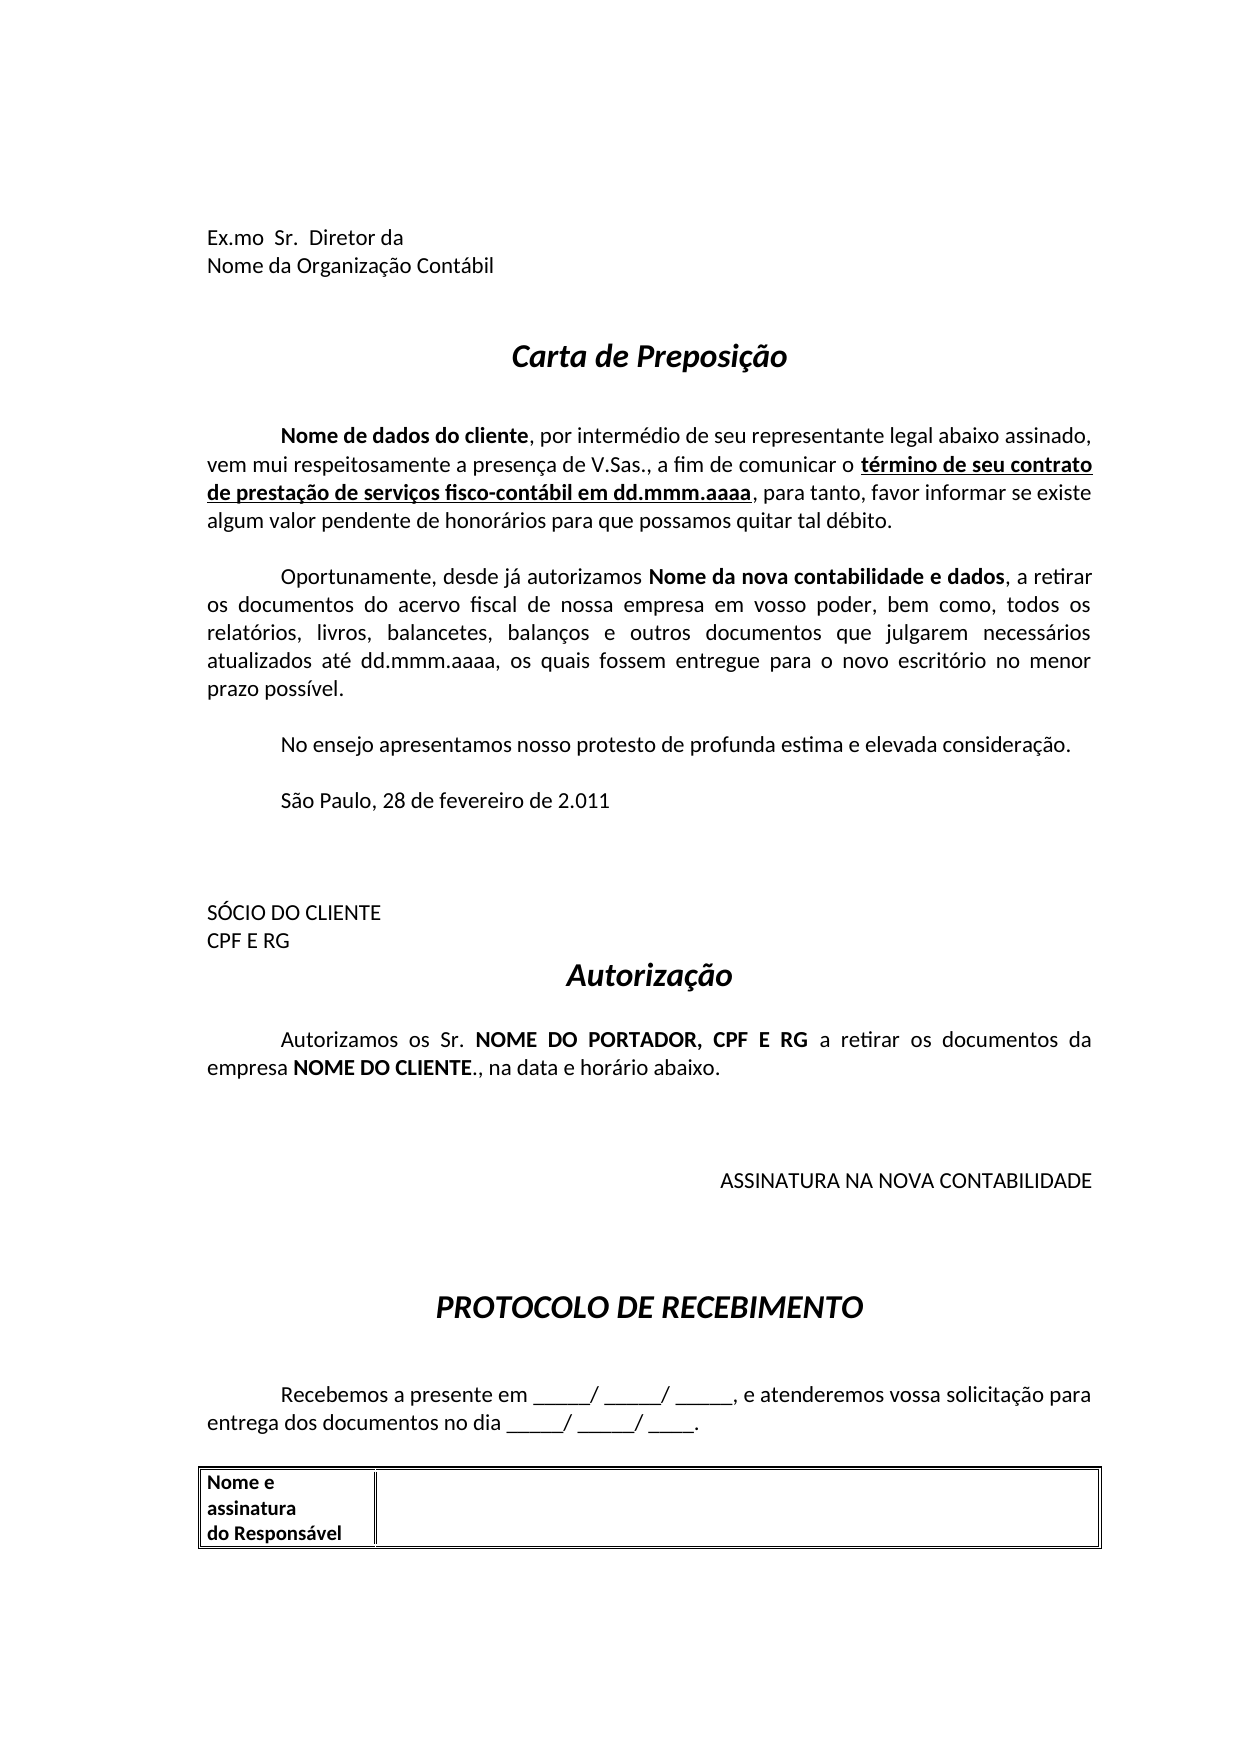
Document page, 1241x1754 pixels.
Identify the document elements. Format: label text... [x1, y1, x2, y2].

subtitle Carta de Preposição [207, 335, 1092, 376]
subtitle Autorização [207, 954, 1092, 995]
table_header [376, 1470, 1098, 1546]
text Ex.mo Sr. Diretor da [207, 223, 1092, 251]
subtitle PROTOCOLO DE RECEBIMENTO [207, 1286, 1092, 1326]
text Nome de dados do cliente, por intermédio de seu representante legal abaixo assinado, vem mui respeitosamente a presença de V.Sas., a fim de comunicar o término de seu contrato de prestação de serviços fisco-contábil em dd.mmm.aaaa, para tanto, favor informar se existe algum valor pendente de honorários para que possamos quitar tal débito. [207, 422, 1092, 534]
text SÓCIO DO CLIENTE [207, 898, 1092, 926]
text São Paulo, 28 de fevereiro de 2.011 [207, 786, 1092, 814]
text CPF E RG [207, 926, 1092, 954]
table_header Nome e assinatura do Responsável [201, 1468, 376, 1546]
text Oportunamente, desde já autorizamos Nome da nova contabilidade e dados, a retirar os documentos do acervo fiscal de nossa empresa em vosso poder, bem como, todos os relatórios, livros, balancetes, balanços e outros documentos que julgarem necessários atualizados até dd.mmm.aaaa, os quais fossem entregue para o novo escritório no menor prazo possível. [207, 562, 1092, 702]
text Autorizamos os Sr. NOME DO PORTADOR, CPF E RG a retirar os documentos da empresa NOME DO CLIENTE., na data e horário abaixo. [207, 1025, 1092, 1081]
text ASSINATURA NA NOVA CONTABILIDADE [207, 1166, 1092, 1194]
text No ensejo apresentamos nosso protesto de profunda estima e elevada consideração. [207, 730, 1092, 758]
text Recebemos a presente em _____/ _____/ _____, e atenderemos vossa solicitação para entrega dos documentos no dia _____/ _____/ ____. [207, 1380, 1092, 1436]
text Nome da Organização Contábil [207, 251, 1092, 279]
